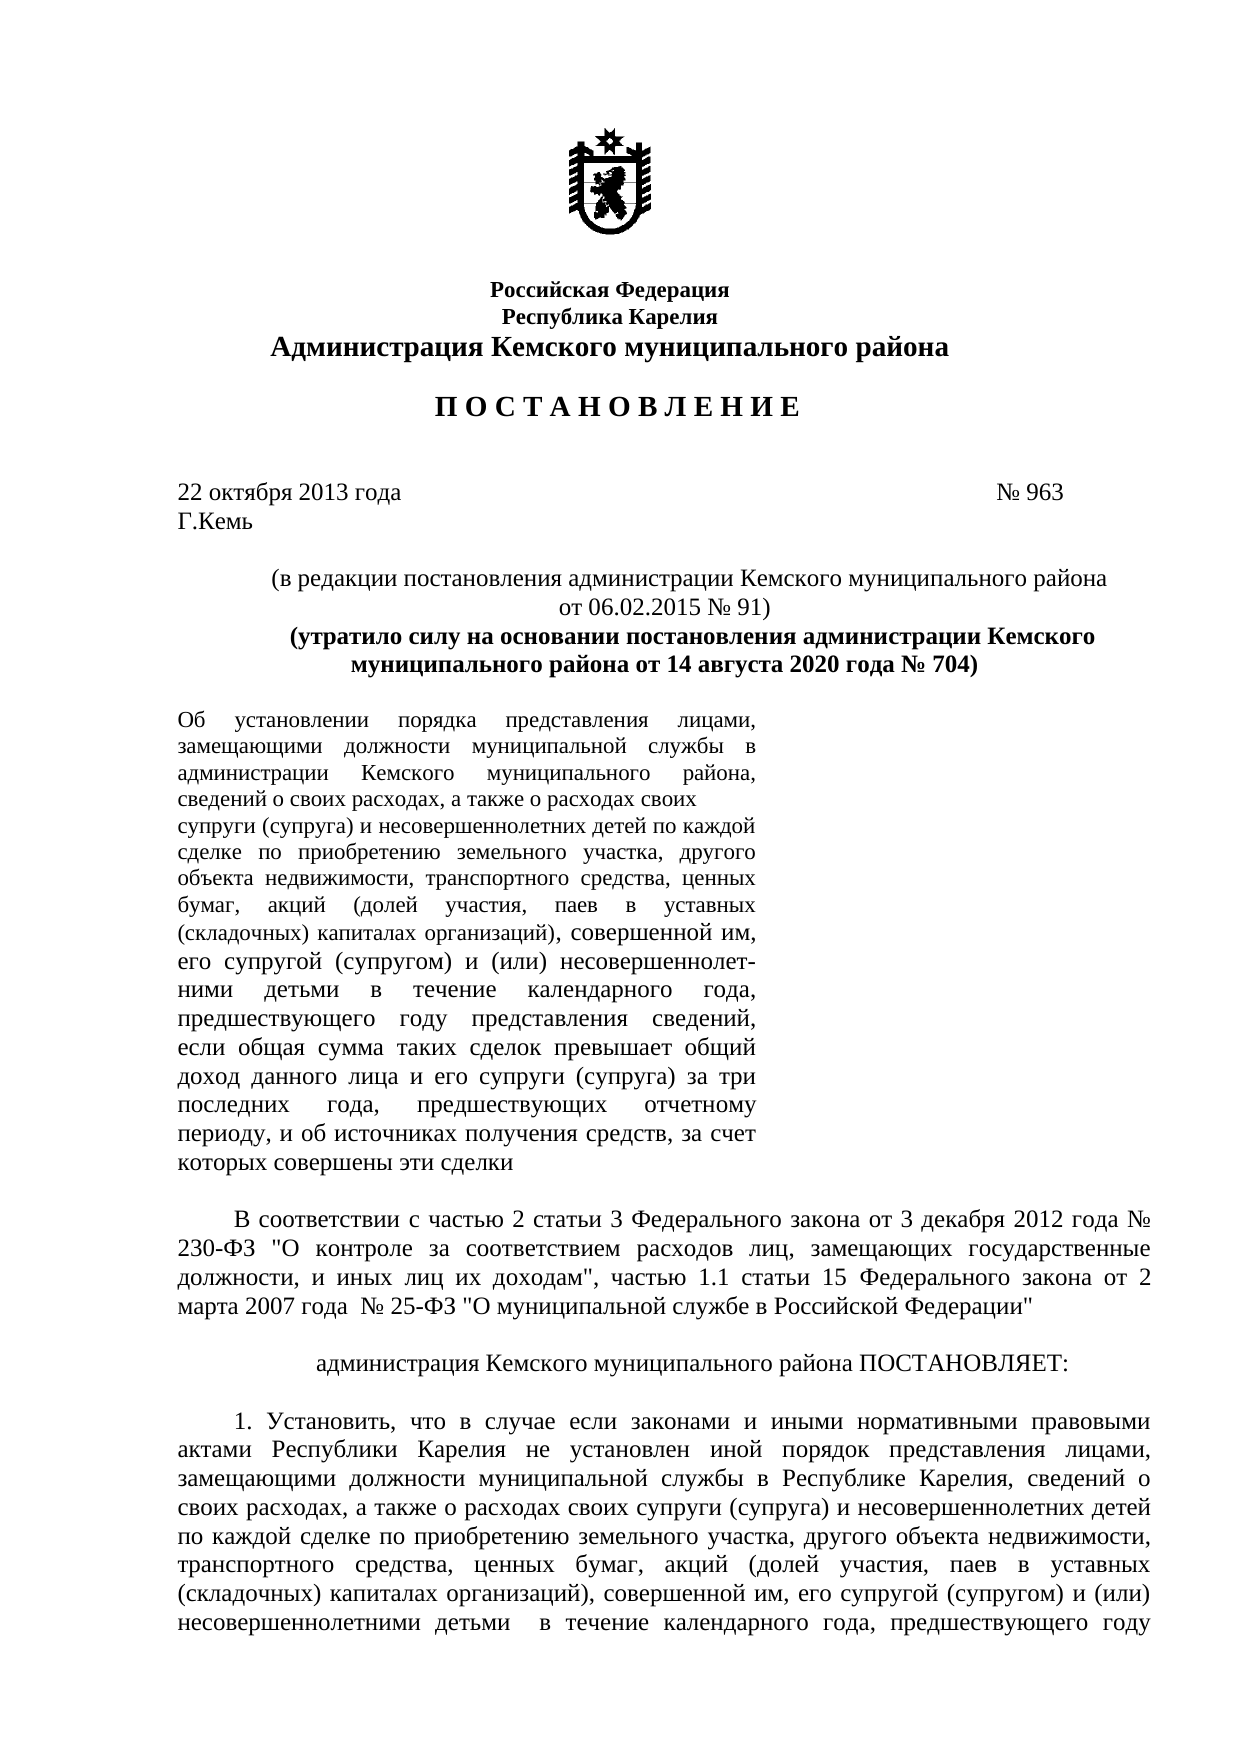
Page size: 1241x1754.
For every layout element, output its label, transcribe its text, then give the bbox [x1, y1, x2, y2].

text (утратило силу на основании постановления администрации Кемского муниципального района от 14 августа 2020 года № 704) [177, 621, 1152, 678]
text Г.Кемь [177, 506, 1152, 534]
table_header Об установлении порядка представления лицами, замещающими должности муниципальной службы в администрации Кемского муниципального района, сведений о своих расходах, а также о расходах своих супруги (супруга) и несовершеннолетних детей по каждой сделке по приобретению земельного участка, другого объекта недвижимости, транспортного средства, ценных бумаг, акций (долей участия, паев в уставных (складочных) капиталах организаций), совершенной им, его супругой (супругом) и (или) несовершеннолет-ними детьми в течение календарного года, предшествующего году представления сведений, если общая сумма таких сделок превышает общий доход данного лица и его супруги (супруга) за три последних года, предшествующих отчетному периоду, и об источниках получения средств, за счет которых совершены эти сделки [166, 706, 768, 1204]
text 22 октября 2013 года № 963 [177, 477, 1152, 506]
text (в редакции постановления администрации Кемского муниципального района от 06.02.2015 № 91) [177, 563, 1152, 621]
text администрация Кемского муниципального района ПОСТАНОВЛЯЕТ: [177, 1348, 1152, 1377]
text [177, 1406, 1152, 1636]
table_header Российская Федерация Республика Карелия Администрация Кемского муниципального района П О С Т А Н О В Л Е Н И Е [166, 118, 1054, 423]
text В соответствии с частью 2 статьи 3 Федерального закона от 3 декабря 2012 года № 230-ФЗ "О контроле за соответствием расходов лиц, замещающих государственные должности, и иных лиц их доходам", частью 1.1 статьи 15 Федерального закона от 2 марта 2007 года № 25-ФЗ "О муниципальной службе в Российской Федерации" [177, 1204, 1152, 1319]
